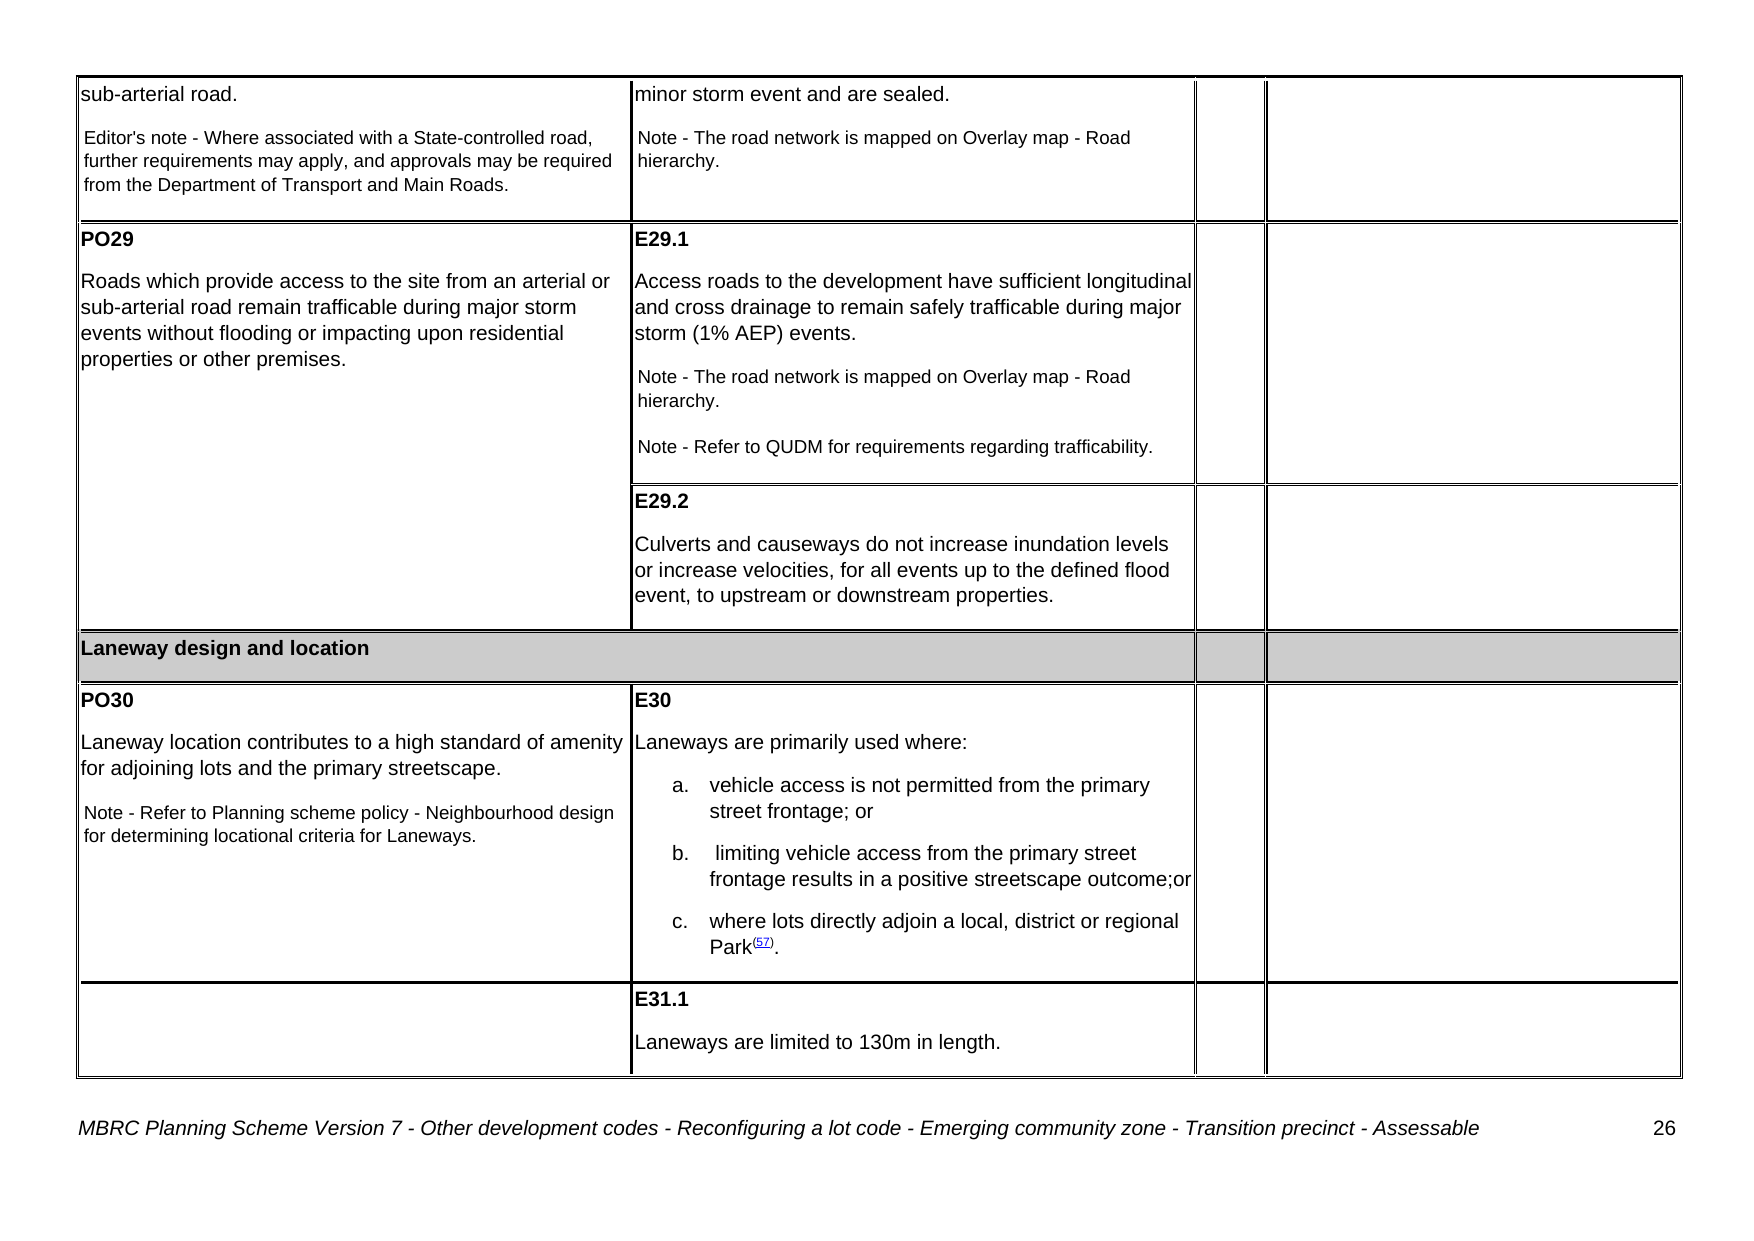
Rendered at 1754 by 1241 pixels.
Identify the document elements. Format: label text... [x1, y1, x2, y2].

table_cell [1196, 77, 1266, 220]
table_cell Laneway design and location [79, 629, 1194, 681]
table_cell [1197, 224, 1264, 483]
table_cell E29.2 Culverts and causeways do not increase inundation levels or increase velocities, for all events up to the defined flood event, to upstream or downstream properties. [633, 486, 1194, 629]
table_cell [1196, 981, 1266, 1076]
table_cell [79, 78, 631, 220]
table_cell [1197, 685, 1264, 981]
table_cell PO30 Laneway location contributes to a high standard of amenity for adjoining lots and the primary streetscape. [79, 681, 630, 981]
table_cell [631, 78, 1196, 220]
table_cell [1266, 981, 1680, 1076]
table_cell [1266, 483, 1681, 629]
table_cell E29.1 Access roads to the development have sufficient longitudinal and cross drainage to remain safely trafficable during major storm (1% AEP) events. [633, 224, 1194, 483]
table_cell [1266, 78, 1680, 220]
table_cell [1268, 629, 1680, 681]
table_cell E30 Laneways are primarily used where: vehicle access is not permitted from the primary street frontage; or limiting vehicle access from the primary street frontage results in a positive streetscape outcome;or where lots directly adjoin a local, district or regional Park(57). [633, 685, 1194, 981]
table_cell PO29 Roads which provide access to the site from an arterial or sub-arterial road remain trafficable during major storm events without flooding or impacting upon residential properties or other premises. [79, 220, 630, 629]
table_cell E31.1 Laneways are limited to 130m in length. [631, 984, 1196, 1076]
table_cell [79, 981, 631, 1076]
table_cell [1197, 486, 1264, 629]
table_cell [1268, 681, 1680, 981]
table_cell [1268, 220, 1680, 483]
table_cell [1197, 633, 1264, 681]
